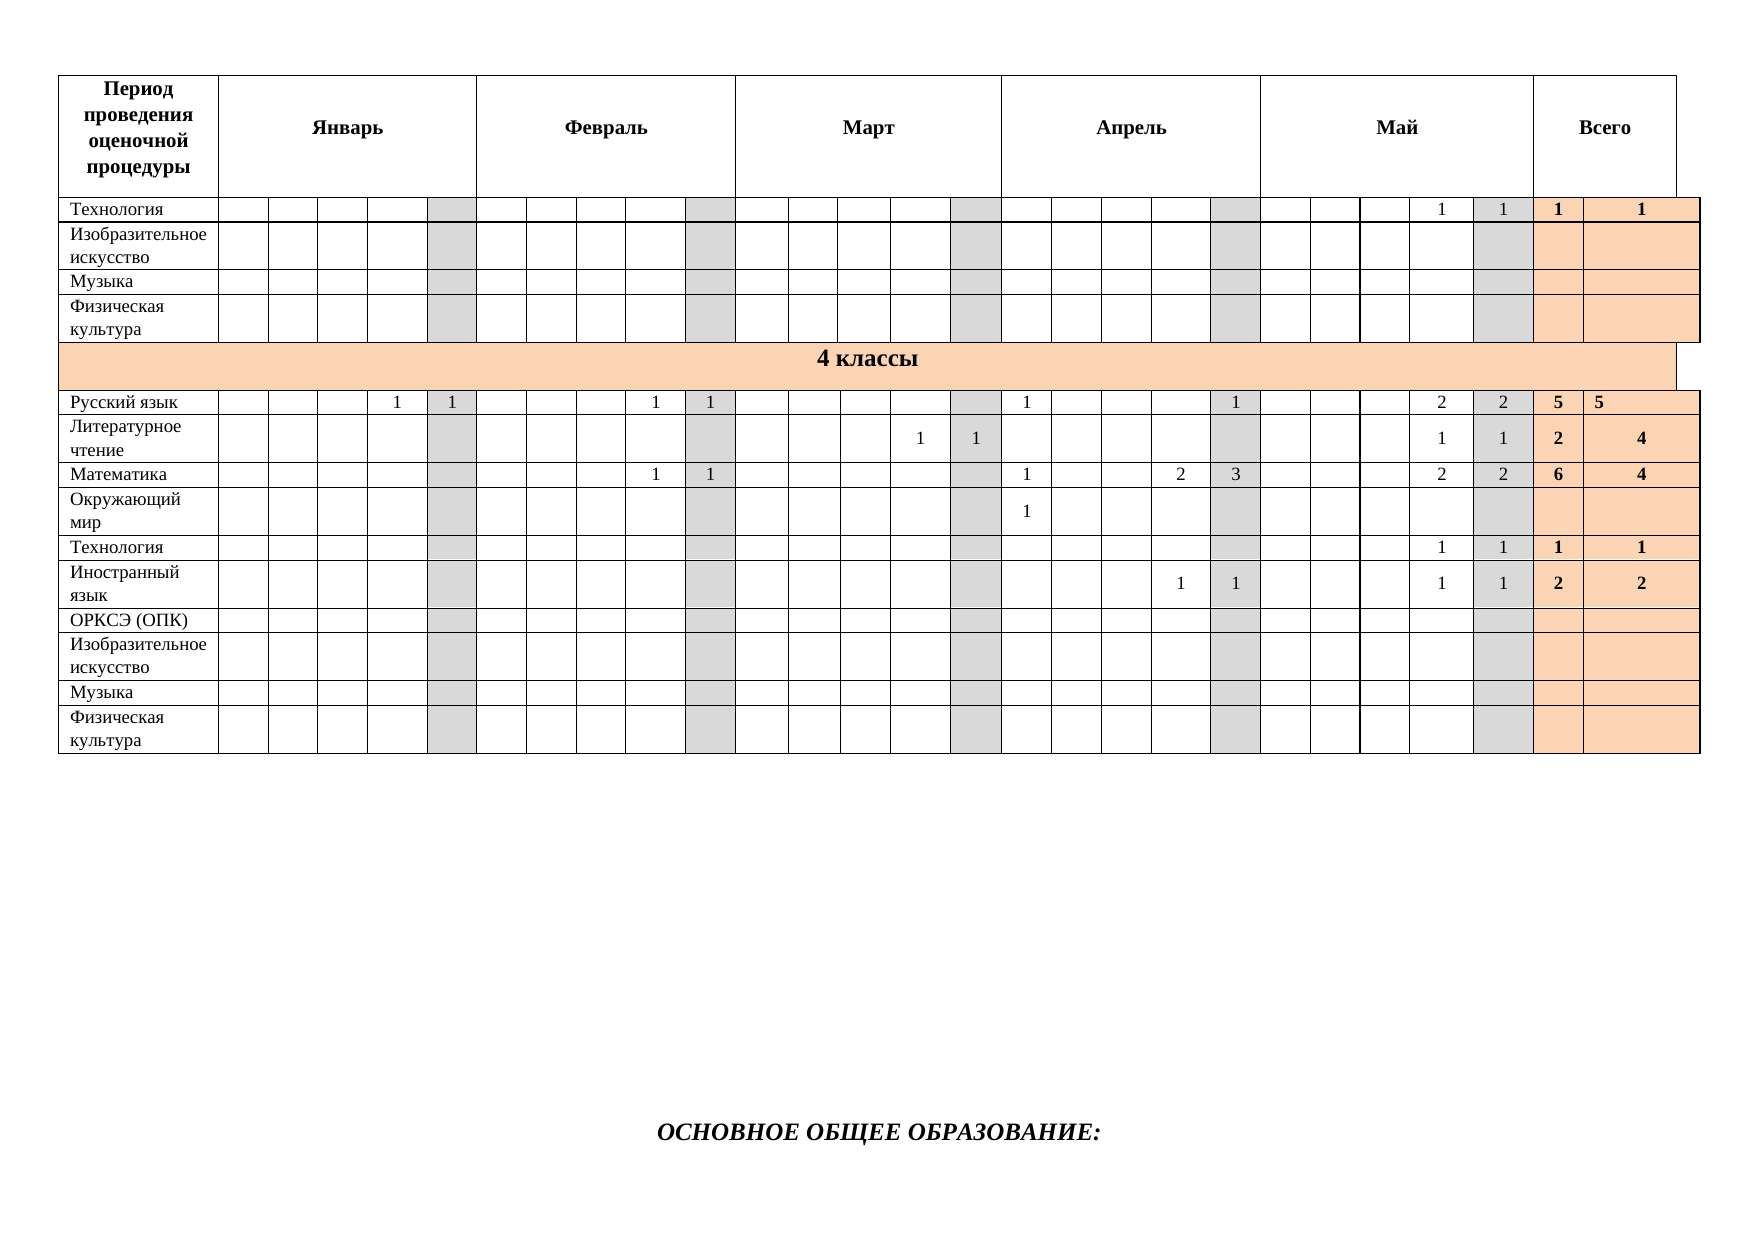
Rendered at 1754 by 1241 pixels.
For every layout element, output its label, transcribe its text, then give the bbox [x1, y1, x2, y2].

table_cell [1002, 536, 1051, 559]
table_cell [527, 223, 576, 269]
table_cell [1361, 681, 1409, 705]
table_cell [1311, 561, 1359, 607]
table_cell 1 [1211, 561, 1260, 607]
table_cell 1 [1534, 536, 1583, 559]
table_cell [1311, 609, 1359, 632]
table_cell [686, 633, 735, 680]
table_cell 1 [951, 415, 1001, 462]
table_header Период проведения оценочной процедуры [59, 76, 218, 197]
table_cell [1311, 681, 1359, 705]
table_cell [736, 223, 788, 269]
table_cell [368, 706, 427, 753]
table_cell [1261, 391, 1310, 414]
table_cell Физическая культура [59, 295, 218, 342]
table_cell [626, 223, 685, 269]
table_cell ОРКСЭ (ОПК) [59, 609, 218, 632]
table_cell [841, 391, 890, 414]
table_cell [269, 270, 317, 294]
table_cell [841, 561, 890, 607]
table_cell [1474, 488, 1533, 535]
table_cell [1410, 488, 1473, 535]
table_cell 1 [1002, 391, 1051, 414]
table_cell [951, 633, 1001, 680]
table_cell [428, 198, 476, 221]
table_cell [1102, 198, 1151, 221]
table_cell 1 [1002, 463, 1051, 487]
table_cell [269, 488, 317, 535]
table_cell 4 классы [59, 343, 1676, 390]
table_cell [219, 198, 268, 221]
table_cell 2 [1410, 463, 1473, 487]
table_cell [1474, 633, 1533, 680]
table_cell [1211, 609, 1260, 632]
table_cell [477, 561, 526, 607]
table_cell [1361, 488, 1409, 535]
table_cell [477, 488, 526, 535]
table_cell [1410, 295, 1473, 342]
table_cell 4 [1584, 463, 1699, 487]
table_cell [1102, 391, 1151, 414]
table_cell [1052, 270, 1101, 294]
table_cell [1052, 561, 1101, 607]
table_cell [577, 295, 625, 342]
table_cell [1152, 609, 1210, 632]
table_cell Физическая культура [59, 706, 218, 753]
table_cell [1052, 415, 1101, 462]
table_cell [269, 561, 317, 607]
table_cell [577, 706, 625, 753]
table_header Апрель [1002, 76, 1260, 197]
text ОСНОВНОЕ ОБЩЕЕ ОБРАЗОВАНИЕ: [75, 1117, 1683, 1146]
table_cell [428, 488, 476, 535]
table_cell 1 [891, 415, 950, 462]
table_cell [951, 270, 1001, 294]
table_cell [219, 223, 268, 269]
table_cell Иностранный язык [59, 561, 218, 607]
table_cell [789, 415, 840, 462]
table_cell [891, 488, 950, 535]
table_cell [219, 633, 268, 680]
table_cell [951, 198, 1001, 221]
table_cell [477, 391, 526, 414]
table_cell [891, 198, 950, 221]
table_cell [789, 681, 840, 705]
table_cell [1584, 223, 1699, 269]
table_cell [1211, 681, 1260, 705]
table_cell [1261, 223, 1310, 269]
table_cell [1002, 223, 1051, 269]
table_cell [1584, 633, 1699, 680]
table_cell [1002, 609, 1051, 632]
table_cell [269, 295, 317, 342]
table_cell [686, 488, 735, 535]
table_cell [1410, 633, 1473, 680]
table_cell [577, 633, 625, 680]
table_cell [789, 633, 840, 680]
table_cell [477, 681, 526, 705]
table_cell [1534, 223, 1583, 269]
table_cell [736, 706, 788, 753]
table_cell [318, 198, 367, 221]
table_cell [1474, 223, 1533, 269]
table_cell Математика [59, 463, 218, 487]
table_cell 2 [1410, 391, 1473, 414]
table_cell [1102, 415, 1151, 462]
table_cell [736, 391, 788, 414]
table_cell 1 [1534, 198, 1583, 221]
table_cell [1361, 633, 1409, 680]
table_cell [1002, 706, 1051, 753]
table_cell [1261, 633, 1310, 680]
table_cell [527, 681, 576, 705]
table_cell [736, 609, 788, 632]
table_cell [1152, 488, 1210, 535]
table_cell [1311, 270, 1359, 294]
table_cell [577, 415, 625, 462]
table_cell 2 [1474, 391, 1533, 414]
table_cell 2 [1534, 561, 1583, 607]
table_cell [1261, 681, 1310, 705]
table_cell [1584, 295, 1699, 342]
table_cell [1002, 681, 1051, 705]
table_cell [951, 536, 1001, 559]
table_cell [477, 536, 526, 559]
table_cell [269, 706, 317, 753]
table_cell [1410, 270, 1473, 294]
table_cell [527, 706, 576, 753]
table_cell [219, 270, 268, 294]
table_cell [527, 463, 576, 487]
table_cell [686, 706, 735, 753]
table_cell [1534, 706, 1583, 753]
table_cell [891, 706, 950, 753]
table_cell [1002, 633, 1051, 680]
table_cell [1211, 198, 1260, 221]
table_cell 1 [686, 463, 735, 487]
table_cell [626, 415, 685, 462]
table_cell [1152, 536, 1210, 559]
table_cell [841, 609, 890, 632]
table_cell [891, 223, 950, 269]
table_cell [318, 633, 367, 680]
table_cell [428, 463, 476, 487]
table_cell [1311, 488, 1359, 535]
table_cell [1152, 270, 1210, 294]
table_cell [1311, 415, 1359, 462]
table_cell [1152, 223, 1210, 269]
table_cell [428, 681, 476, 705]
table_cell [1052, 463, 1101, 487]
table_cell [838, 198, 890, 221]
table_cell [219, 706, 268, 753]
table_cell [577, 463, 625, 487]
table_cell [368, 463, 427, 487]
table_cell [789, 391, 840, 414]
table_cell Изобразительное искусство [59, 223, 218, 269]
table_cell 3 [1211, 463, 1260, 487]
table_cell [477, 706, 526, 753]
table_header [1677, 75, 1700, 197]
table_cell Технология [59, 536, 218, 559]
table_cell 1 [1474, 415, 1533, 462]
table_cell [318, 223, 367, 269]
table_cell [686, 223, 735, 269]
table_cell [577, 223, 625, 269]
table_cell [1211, 295, 1260, 342]
table_cell [686, 295, 735, 342]
table_cell [577, 561, 625, 607]
table_cell [428, 536, 476, 559]
table_cell [891, 536, 950, 559]
table_cell [736, 536, 788, 559]
table_cell 6 [1534, 463, 1583, 487]
table_cell [789, 536, 840, 559]
table_cell [736, 488, 788, 535]
table_cell [527, 561, 576, 607]
table_cell [626, 536, 685, 559]
table_cell 2 [1534, 415, 1583, 462]
table_cell [577, 270, 625, 294]
table_cell [789, 463, 840, 487]
table_cell 1 [1410, 198, 1473, 221]
table_cell [736, 633, 788, 680]
table_cell [1052, 223, 1101, 269]
table_cell 2 [1584, 561, 1699, 607]
table_cell Музыка [59, 681, 218, 705]
table_cell [841, 415, 890, 462]
table_cell 1 [1002, 488, 1051, 535]
table_cell [1361, 609, 1409, 632]
table_cell [318, 488, 367, 535]
table_cell Технология [59, 198, 218, 221]
table_cell [219, 463, 268, 487]
table_cell [1052, 609, 1101, 632]
table_cell [838, 270, 890, 294]
table_cell [219, 415, 268, 462]
table_cell [527, 198, 576, 221]
table_cell [368, 270, 427, 294]
table_cell Окружающий мир [59, 488, 218, 535]
table_cell [269, 536, 317, 559]
table_cell [789, 609, 840, 632]
table_cell [1311, 463, 1359, 487]
table_cell [891, 681, 950, 705]
table_cell [951, 561, 1001, 607]
table_cell [1410, 706, 1473, 753]
table_cell [318, 270, 367, 294]
table_cell [318, 536, 367, 559]
table_cell [368, 415, 427, 462]
table_cell [626, 561, 685, 607]
table_cell [527, 415, 576, 462]
table_cell [736, 681, 788, 705]
table_cell [1052, 391, 1101, 414]
table_cell [269, 415, 317, 462]
table_cell [891, 463, 950, 487]
table_cell [1311, 198, 1359, 221]
table_cell 2 [1474, 463, 1533, 487]
table_cell [626, 198, 685, 221]
table_cell [951, 706, 1001, 753]
table_cell [1052, 295, 1101, 342]
table_cell [789, 270, 837, 294]
table_cell [527, 270, 576, 294]
table_cell [1002, 198, 1051, 221]
table_cell [318, 706, 367, 753]
table_cell [577, 681, 625, 705]
table_cell [1311, 295, 1359, 342]
table_cell [1311, 536, 1359, 559]
table_cell [1534, 295, 1583, 342]
table_cell [838, 223, 890, 269]
table_cell [477, 463, 526, 487]
table_cell [428, 561, 476, 607]
table_cell [1052, 706, 1101, 753]
table_header Январь [219, 76, 476, 197]
table_cell 4 [1584, 415, 1699, 462]
table_cell [841, 706, 890, 753]
table_cell [1361, 198, 1409, 221]
table_cell [1677, 343, 1700, 390]
table_cell [1474, 681, 1533, 705]
table_cell [1052, 536, 1101, 559]
table_cell [1534, 681, 1583, 705]
table_cell [477, 270, 526, 294]
table_cell [1052, 681, 1101, 705]
table_cell [368, 198, 427, 221]
table_cell Русский язык [59, 391, 218, 414]
table_cell [219, 609, 268, 632]
table_cell [626, 609, 685, 632]
table_cell [527, 488, 576, 535]
table_cell [1211, 270, 1260, 294]
table_cell 1 [626, 463, 685, 487]
table_cell [1102, 609, 1151, 632]
table_cell [1311, 706, 1359, 753]
table_cell [428, 270, 476, 294]
table_cell [1261, 706, 1310, 753]
table_cell [577, 488, 625, 535]
table_cell [527, 295, 576, 342]
table_cell [686, 270, 735, 294]
table_cell [1534, 488, 1583, 535]
table_cell [686, 609, 735, 632]
table_cell [1474, 295, 1533, 342]
table_cell [269, 391, 317, 414]
table_cell [951, 488, 1001, 535]
table_cell [789, 706, 840, 753]
table_cell [477, 295, 526, 342]
table_cell [1474, 706, 1533, 753]
table_cell [577, 198, 625, 221]
table_cell [736, 463, 788, 487]
table_cell [1102, 223, 1151, 269]
table_cell [269, 609, 317, 632]
table_cell [789, 223, 837, 269]
table_cell 5 [1584, 391, 1699, 414]
table_cell [219, 488, 268, 535]
table_cell [891, 609, 950, 632]
table_cell 1 [1584, 198, 1699, 221]
table_cell [789, 295, 837, 342]
table_cell [428, 295, 476, 342]
table_cell [686, 561, 735, 607]
table_cell [1410, 681, 1473, 705]
table_cell [1261, 561, 1310, 607]
table_cell [1361, 706, 1409, 753]
table_cell [1102, 463, 1151, 487]
table_cell 1 [1474, 561, 1533, 607]
table_cell [477, 223, 526, 269]
table_cell Изобразительное искусство [59, 633, 218, 680]
table_cell [527, 633, 576, 680]
table_cell [318, 561, 367, 607]
table_cell [1152, 633, 1210, 680]
table_header Февраль [477, 76, 735, 197]
table_cell [951, 391, 1001, 414]
table_cell [686, 681, 735, 705]
table_cell [841, 488, 890, 535]
table_cell [789, 198, 837, 221]
table_cell [1211, 223, 1260, 269]
table_cell [1102, 633, 1151, 680]
table_cell [1584, 609, 1699, 632]
table_cell [428, 609, 476, 632]
table_cell [269, 633, 317, 680]
table_cell [1534, 609, 1583, 632]
table_cell [1584, 270, 1699, 294]
table_cell [527, 391, 576, 414]
table_cell [1211, 633, 1260, 680]
table_cell [1211, 488, 1260, 535]
table_cell 1 [368, 391, 427, 414]
table_cell [368, 536, 427, 559]
table_cell 1 [1474, 198, 1533, 221]
table_cell [269, 681, 317, 705]
table_cell [1102, 295, 1151, 342]
table_cell [626, 488, 685, 535]
table_cell [577, 536, 625, 559]
table_cell 1 [1410, 536, 1473, 559]
table_cell [368, 488, 427, 535]
table_cell [1584, 706, 1699, 753]
table_cell [477, 198, 526, 221]
table_cell [1584, 488, 1699, 535]
table_header Май [1261, 76, 1533, 197]
table_cell [219, 681, 268, 705]
table_cell 1 [686, 391, 735, 414]
table_cell [1474, 609, 1533, 632]
table_cell [577, 609, 625, 632]
table_cell [368, 681, 427, 705]
table_cell [1361, 536, 1409, 559]
table_cell [1102, 706, 1151, 753]
table_cell 1 [1584, 536, 1699, 559]
table_cell [1534, 270, 1583, 294]
table_cell [318, 391, 367, 414]
table_cell 1 [428, 391, 476, 414]
table_cell [1361, 561, 1409, 607]
table_cell [1361, 391, 1409, 414]
table_cell [1102, 488, 1151, 535]
table_cell [428, 706, 476, 753]
table_cell [891, 391, 950, 414]
table_cell [477, 415, 526, 462]
table_cell [368, 561, 427, 607]
table_cell [1261, 198, 1310, 221]
table_cell [318, 609, 367, 632]
table_header Всего [1534, 76, 1676, 197]
table_cell 1 [626, 391, 685, 414]
table_cell [1211, 536, 1260, 559]
table_cell [1102, 270, 1151, 294]
table_cell [1052, 488, 1101, 535]
table_cell 1 [1410, 415, 1473, 462]
table_cell [841, 463, 890, 487]
table_cell [1261, 415, 1310, 462]
table_cell [1002, 561, 1051, 607]
table_cell [626, 633, 685, 680]
table_cell [1261, 488, 1310, 535]
table_cell [368, 295, 427, 342]
table_cell 5 [1534, 391, 1583, 414]
table_cell [1311, 391, 1359, 414]
table_cell [951, 223, 1001, 269]
table_cell [1102, 681, 1151, 705]
table_cell [428, 223, 476, 269]
table_cell [368, 633, 427, 680]
table_cell [318, 295, 367, 342]
table_cell [428, 415, 476, 462]
table_cell [891, 295, 950, 342]
table_cell [269, 223, 317, 269]
table_cell [1474, 270, 1533, 294]
table_cell [686, 536, 735, 559]
table_cell [686, 198, 735, 221]
table_cell [477, 609, 526, 632]
table_cell [527, 609, 576, 632]
table_cell [1152, 681, 1210, 705]
table_cell [219, 391, 268, 414]
table_cell [1152, 415, 1210, 462]
table_cell [1261, 536, 1310, 559]
table_cell [1002, 270, 1051, 294]
table_cell [1361, 223, 1409, 269]
table_cell [1261, 609, 1310, 632]
table_cell [789, 488, 840, 535]
table_cell [626, 295, 685, 342]
table_header Март [736, 76, 1001, 197]
table_cell [1052, 198, 1101, 221]
table_cell [736, 561, 788, 607]
table_cell [686, 415, 735, 462]
table_cell 1 [1211, 391, 1260, 414]
table_cell [318, 415, 367, 462]
table_cell [626, 681, 685, 705]
table_cell [1152, 391, 1210, 414]
table_cell [1410, 609, 1473, 632]
table_cell [891, 270, 950, 294]
table_cell [219, 536, 268, 559]
table_cell [891, 633, 950, 680]
table_cell [789, 561, 840, 607]
table_cell [736, 270, 788, 294]
table_cell [1261, 295, 1310, 342]
table_cell [318, 463, 367, 487]
table_cell [1002, 415, 1051, 462]
table_cell [951, 681, 1001, 705]
table_cell [269, 463, 317, 487]
table_cell [1361, 295, 1409, 342]
table_cell Музыка [59, 270, 218, 294]
table_cell [1584, 681, 1699, 705]
table_cell [219, 295, 268, 342]
table_cell [1261, 270, 1310, 294]
table_cell [1152, 295, 1210, 342]
table_cell [841, 536, 890, 559]
table_cell [1052, 633, 1101, 680]
table_cell [1410, 223, 1473, 269]
table_cell [626, 270, 685, 294]
table_cell [838, 295, 890, 342]
table_cell [1361, 463, 1409, 487]
table_cell Литературное чтение [59, 415, 218, 462]
table_cell [951, 609, 1001, 632]
table_cell [477, 633, 526, 680]
table_cell [841, 633, 890, 680]
table_cell [841, 681, 890, 705]
table_cell [1102, 536, 1151, 559]
table_cell [318, 681, 367, 705]
table_cell [736, 415, 788, 462]
table_cell [736, 295, 788, 342]
table_cell [1361, 270, 1409, 294]
table_cell [219, 561, 268, 607]
table_cell [736, 198, 788, 221]
table_cell 1 [1152, 561, 1210, 607]
table_cell [1102, 561, 1151, 607]
table_cell [1361, 415, 1409, 462]
table_cell [1534, 633, 1583, 680]
table_cell [1311, 633, 1359, 680]
table_cell [891, 561, 950, 607]
table_cell 1 [1474, 536, 1533, 559]
table_cell [527, 536, 576, 559]
table_cell [368, 609, 427, 632]
table_cell [428, 633, 476, 680]
table_cell [951, 295, 1001, 342]
table_cell [269, 198, 317, 221]
table_cell [577, 391, 625, 414]
table_cell [1152, 706, 1210, 753]
table_cell [1152, 198, 1210, 221]
table_cell [951, 463, 1001, 487]
table_cell [1211, 706, 1260, 753]
table_cell [1002, 295, 1051, 342]
table_cell [1261, 463, 1310, 487]
table_cell [626, 706, 685, 753]
table_cell [368, 223, 427, 269]
table_cell 2 [1152, 463, 1210, 487]
table_cell [1311, 223, 1359, 269]
table_cell 1 [1410, 561, 1473, 607]
table_cell [1211, 415, 1260, 462]
